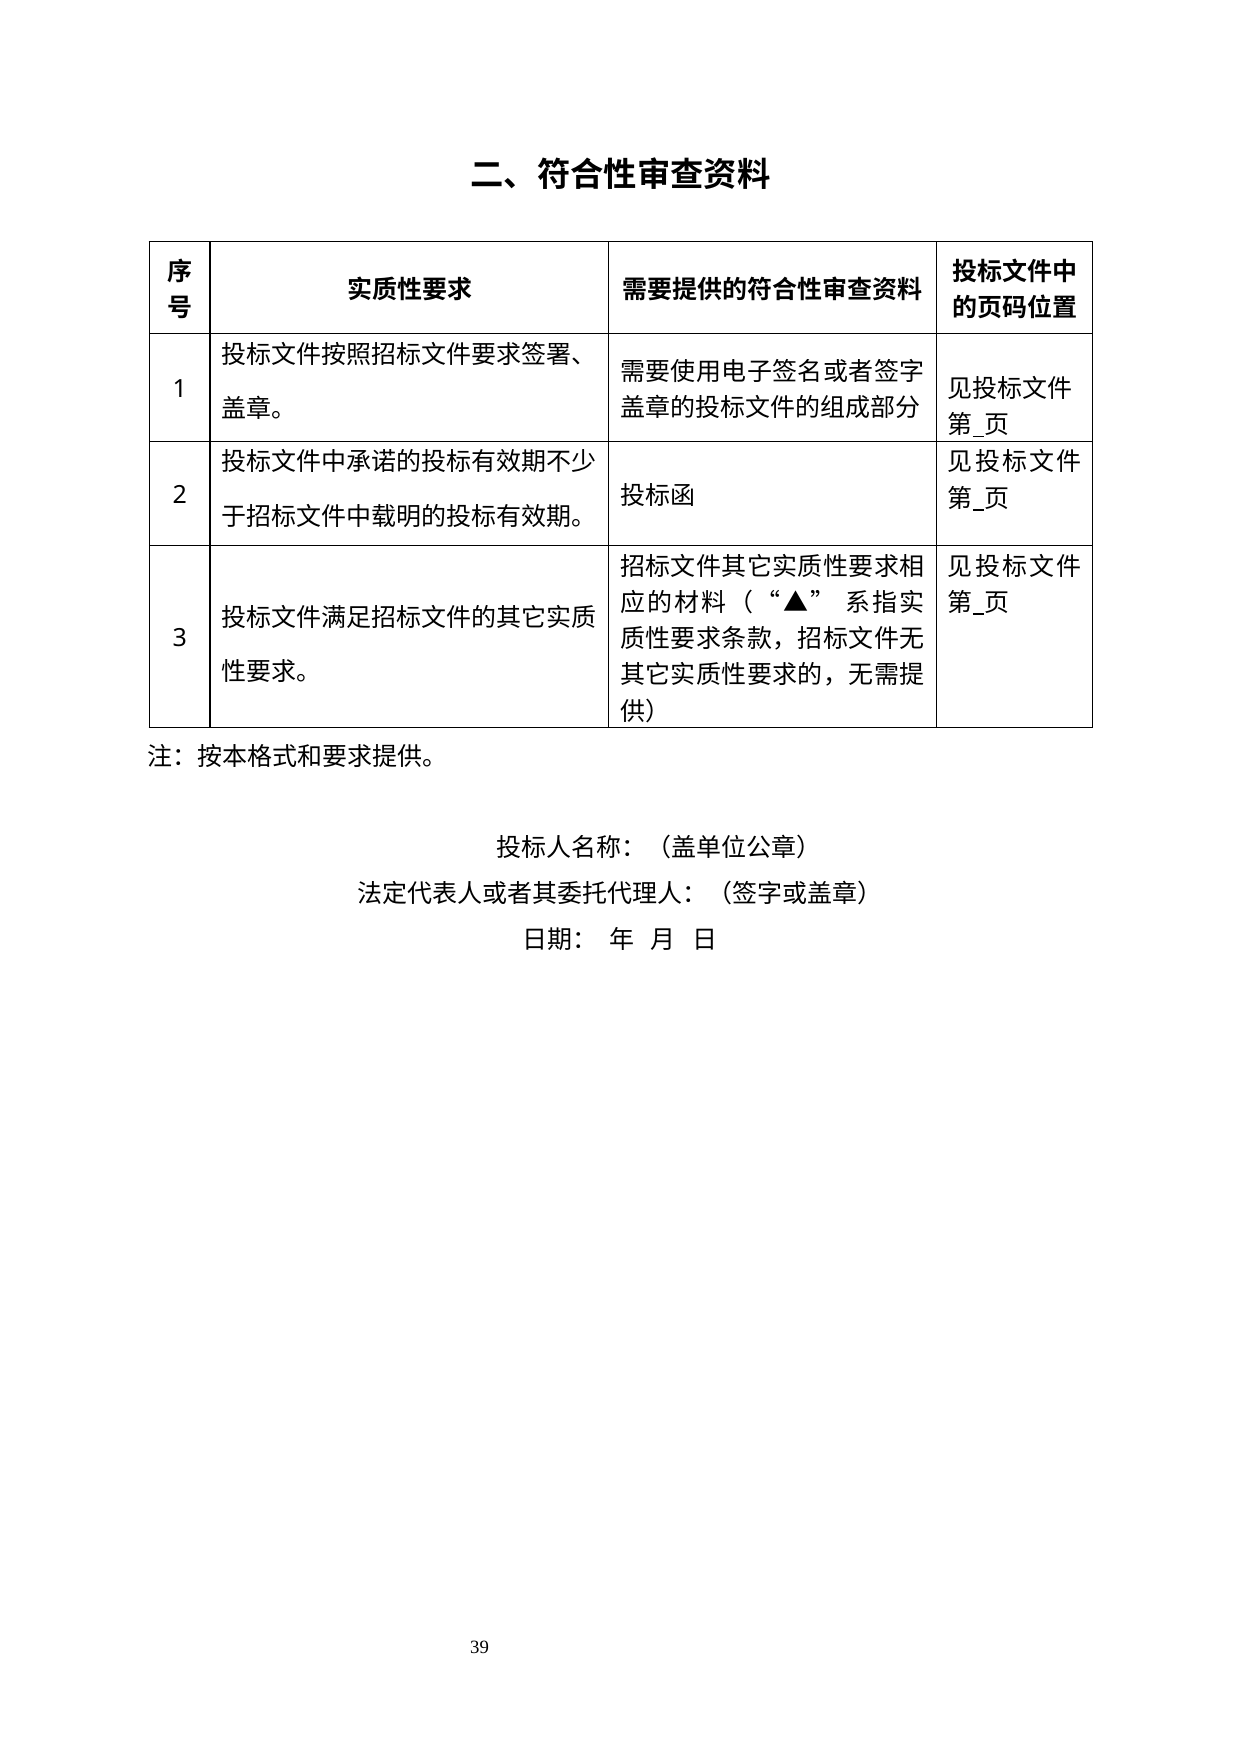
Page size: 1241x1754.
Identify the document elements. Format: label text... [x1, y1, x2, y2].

text 法定代表人或者其委托代理人：（签字或盖章） [148, 866, 1093, 912]
table_cell 见投标文件第 页 [937, 546, 1092, 727]
text 二、符合性审查资料 [148, 148, 1093, 196]
table_header 序号 [150, 242, 209, 333]
table_cell 3 [150, 546, 209, 727]
table_cell 投标文件满足招标文件的其它实质性要求。 [211, 546, 608, 727]
text 投标人名称：（盖单位公章） [148, 820, 1093, 866]
table_cell 投标函 [609, 442, 936, 545]
table_cell 1 [150, 334, 209, 441]
table_cell 需要使用电子签名或者签字盖章的投标文件的组成部分 [609, 334, 936, 441]
text 注：按本格式和要求提供。 [148, 728, 1093, 774]
table_cell 招标文件其它实质性要求相应的材料（“▲” 系指实质性要求条款，招标文件无其它实质性要求的，无需提供） [609, 546, 936, 727]
table_cell 见投标文件第 页 [937, 442, 1092, 545]
table_cell 2 [150, 442, 209, 545]
table_cell 见投标文件 第 页 [937, 334, 1092, 441]
text 日期： 年 月 日 [148, 912, 1093, 957]
table_header 需要提供的符合性审查资料 [609, 242, 936, 333]
table_header 投标文件中的页码位置 [937, 242, 1092, 333]
table_header 实质性要求 [211, 242, 608, 333]
table_cell 投标文件按照招标文件要求签署、盖章。 [211, 334, 608, 441]
table_cell 投标文件中承诺的投标有效期不少于招标文件中载明的投标有效期。 [211, 442, 608, 545]
